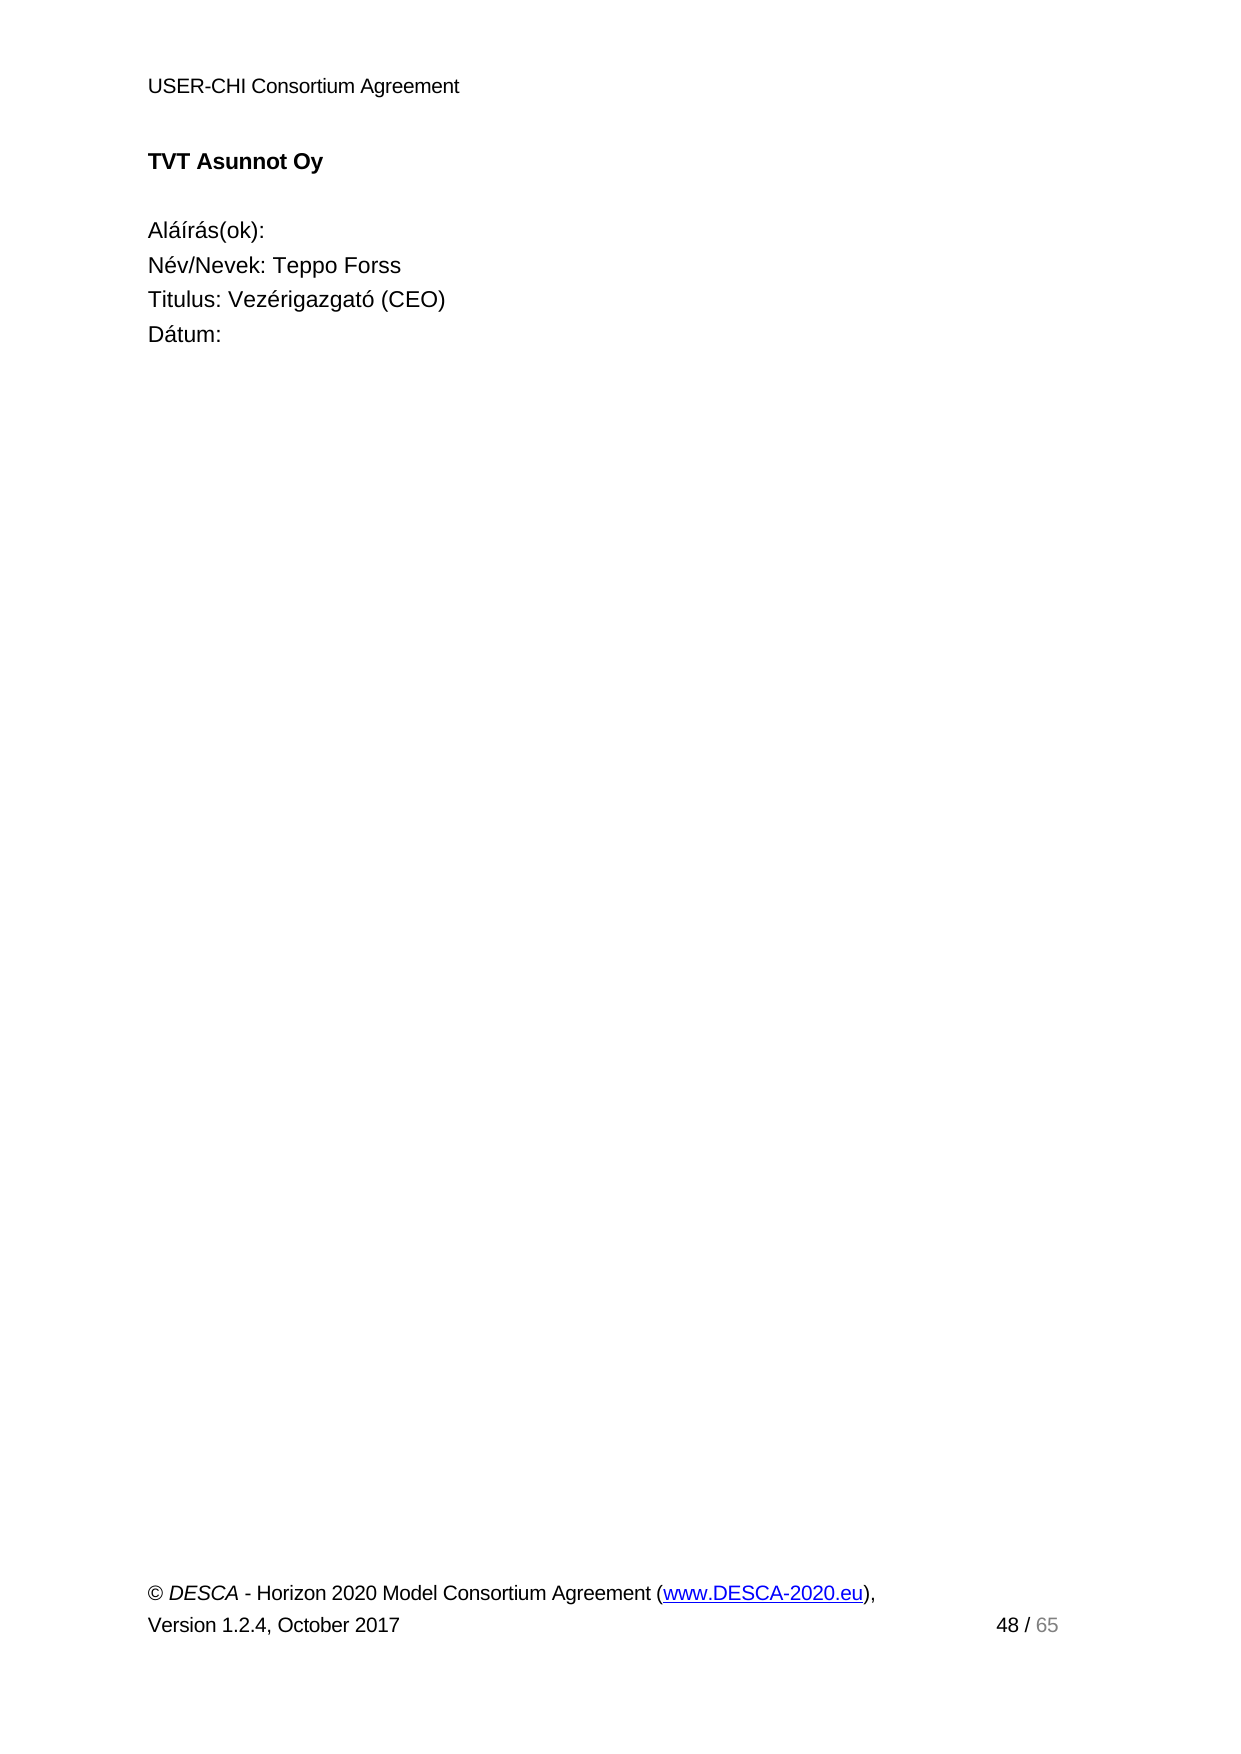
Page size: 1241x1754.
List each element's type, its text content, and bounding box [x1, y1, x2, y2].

text Titulus: Vezérigazgató (CEO) [148, 286, 1093, 313]
text TVT Asunnot Oy [148, 148, 1093, 174]
text Név/Nevek: Teppo Forss [148, 252, 1093, 278]
text Dátum: [148, 321, 1093, 347]
text Aláírás(ok): [148, 217, 1093, 243]
